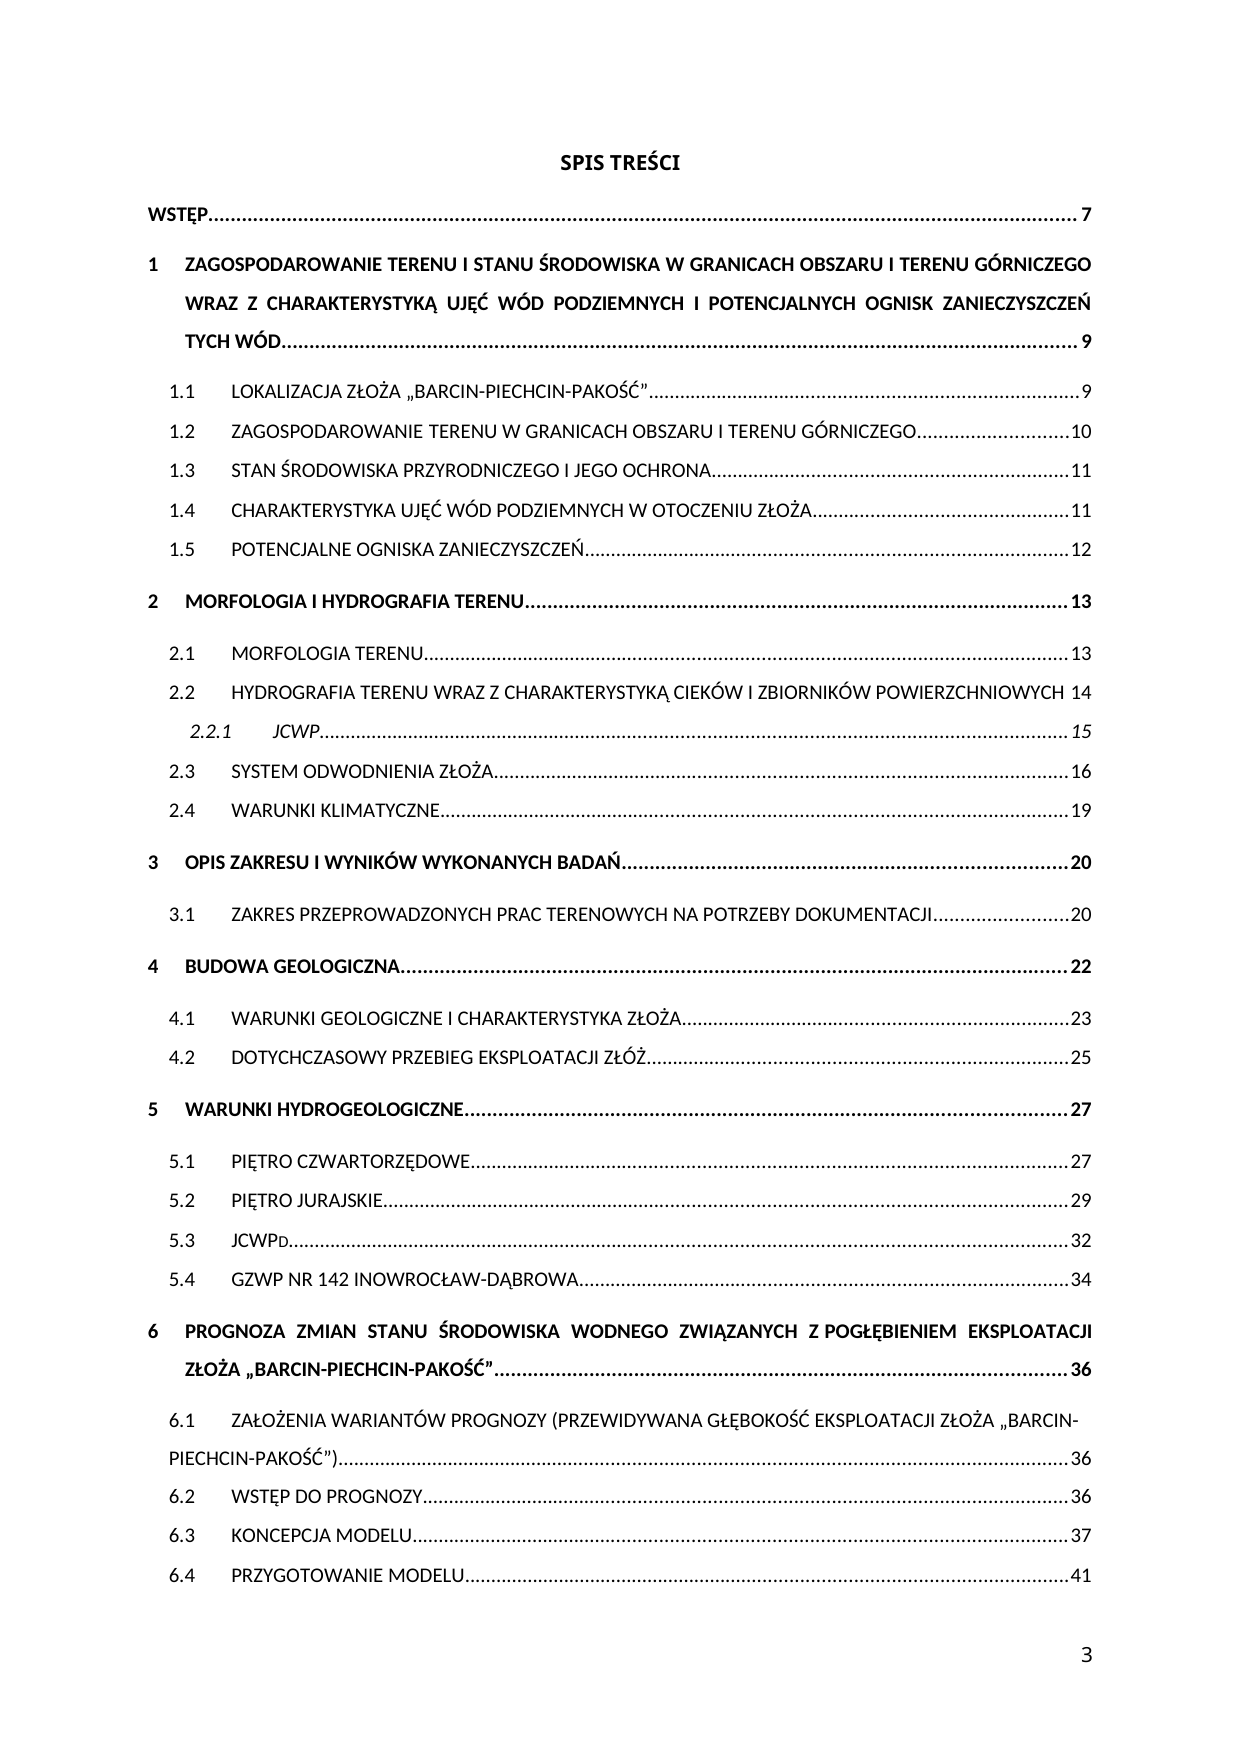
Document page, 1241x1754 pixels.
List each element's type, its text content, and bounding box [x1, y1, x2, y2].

text 5.4 GZWP NR 142 INOWROCŁAW-DĄBROWA 34 [168, 1266, 1093, 1292]
text 3 OPIS ZAKRESU I WYNIKÓW WYKONANYCH BADAŃ 20 [148, 849, 1093, 875]
text 2.2 HYDROGRAFIA TERENU WRAZ Z CHARAKTERYSTYKĄ CIEKÓW I ZBIORNIKÓW POWIERZCHNIOWYCH 14 [168, 679, 1093, 705]
text 1 ZAGOSPODAROWANIE TERENU I STANU ŚRODOWISKA W GRANICACH OBSZARU I TERENU GÓRNICZEGO WRAZ Z CHARAKTERYSTYKĄ UJĘĆ WÓD PODZIEMNYCH I POTENCJALNYCH OGNISK ZANIECZYSZCZEŃ TYCH WÓD 9 [148, 252, 1093, 353]
text 5.3 JCWPd 32 [168, 1227, 1093, 1252]
text 4 BUDOWA GEOLOGICZNA 22 [148, 953, 1093, 978]
text 4.2 DOTYCHCZASOWY PRZEBIEG EKSPLOATACJI ZŁÓŻ 25 [168, 1044, 1093, 1070]
text 6.2 WSTĘP DO PROGNOZY 36 [168, 1483, 1093, 1508]
text 2.3 SYSTEM ODWODNIENIA ZŁOŻA 16 [168, 758, 1093, 783]
text 5 WARUNKI HYDROGEOLOGICZNE 27 [148, 1096, 1093, 1122]
text 1.5 POTENCJALNE OGNISKA ZANIECZYSZCZEŃ 12 [168, 536, 1093, 562]
text 2.4 WARUNKI KLIMATYCZNE 19 [168, 797, 1093, 823]
text 4.1 WARUNKI GEOLOGICZNE I CHARAKTERYSTYKA ZŁOŻA 23 [168, 1005, 1093, 1030]
text 6.1 ZAŁOŻENIA WARIANTÓW PROGNOZY (PRZEWIDYWANA GŁĘBOKOŚĆ EKSPLOATACJI ZŁOŻA „BARCIN-PIECHCIN-PAKOŚĆ”) 36 [168, 1407, 1093, 1470]
text 6.3 KONCEPCJA MODELU 37 [168, 1522, 1093, 1548]
text 1.1 LOKALIZACJA ZŁOŻA „BARCIN-PIECHCIN-PAKOŚĆ” 9 [168, 378, 1093, 404]
text 2 MORFOLOGIA I HYDROGRAFIA TERENU 13 [148, 588, 1093, 613]
text 2.2.1 JCWP 15 [189, 719, 1093, 744]
text 5.2 PIĘTRO JURAJSKIE 29 [168, 1187, 1093, 1213]
text WSTĘP 7 [148, 201, 1093, 226]
text 6 PROGNOZA ZMIAN STANU ŚRODOWISKA WODNEGO ZWIĄZANYCH Z POGŁĘBIENIEM EKSPLOATACJI ZŁOŻA „BARCIN-PIECHCIN-PAKOŚĆ” 36 [148, 1318, 1093, 1382]
text SPIS TREŚCI [148, 148, 1093, 176]
text 6.4 PRZYGOTOWANIE MODELU 41 [168, 1562, 1093, 1587]
text 1.4 CHARAKTERYSTYKA UJĘĆ WÓD PODZIEMNYCH W OTOCZENIU ZŁOŻA 11 [168, 497, 1093, 522]
text 1.3 STAN ŚRODOWISKA PRZYRODNICZEGO I JEGO OCHRONA 11 [168, 457, 1093, 483]
text 1.2 ZAGOSPODAROWANIE TERENU W GRANICACH OBSZARU I TERENU GÓRNICZEGO 10 [168, 418, 1093, 443]
text 5.1 PIĘTRO CZWARTORZĘDOWE 27 [168, 1148, 1093, 1173]
text 3.1 ZAKRES PRZEPROWADZONYCH PRAC TERENOWYCH NA POTRZEBY DOKUMENTACJI 20 [168, 901, 1093, 927]
text 2.1 MORFOLOGIA TERENU 13 [168, 640, 1093, 665]
